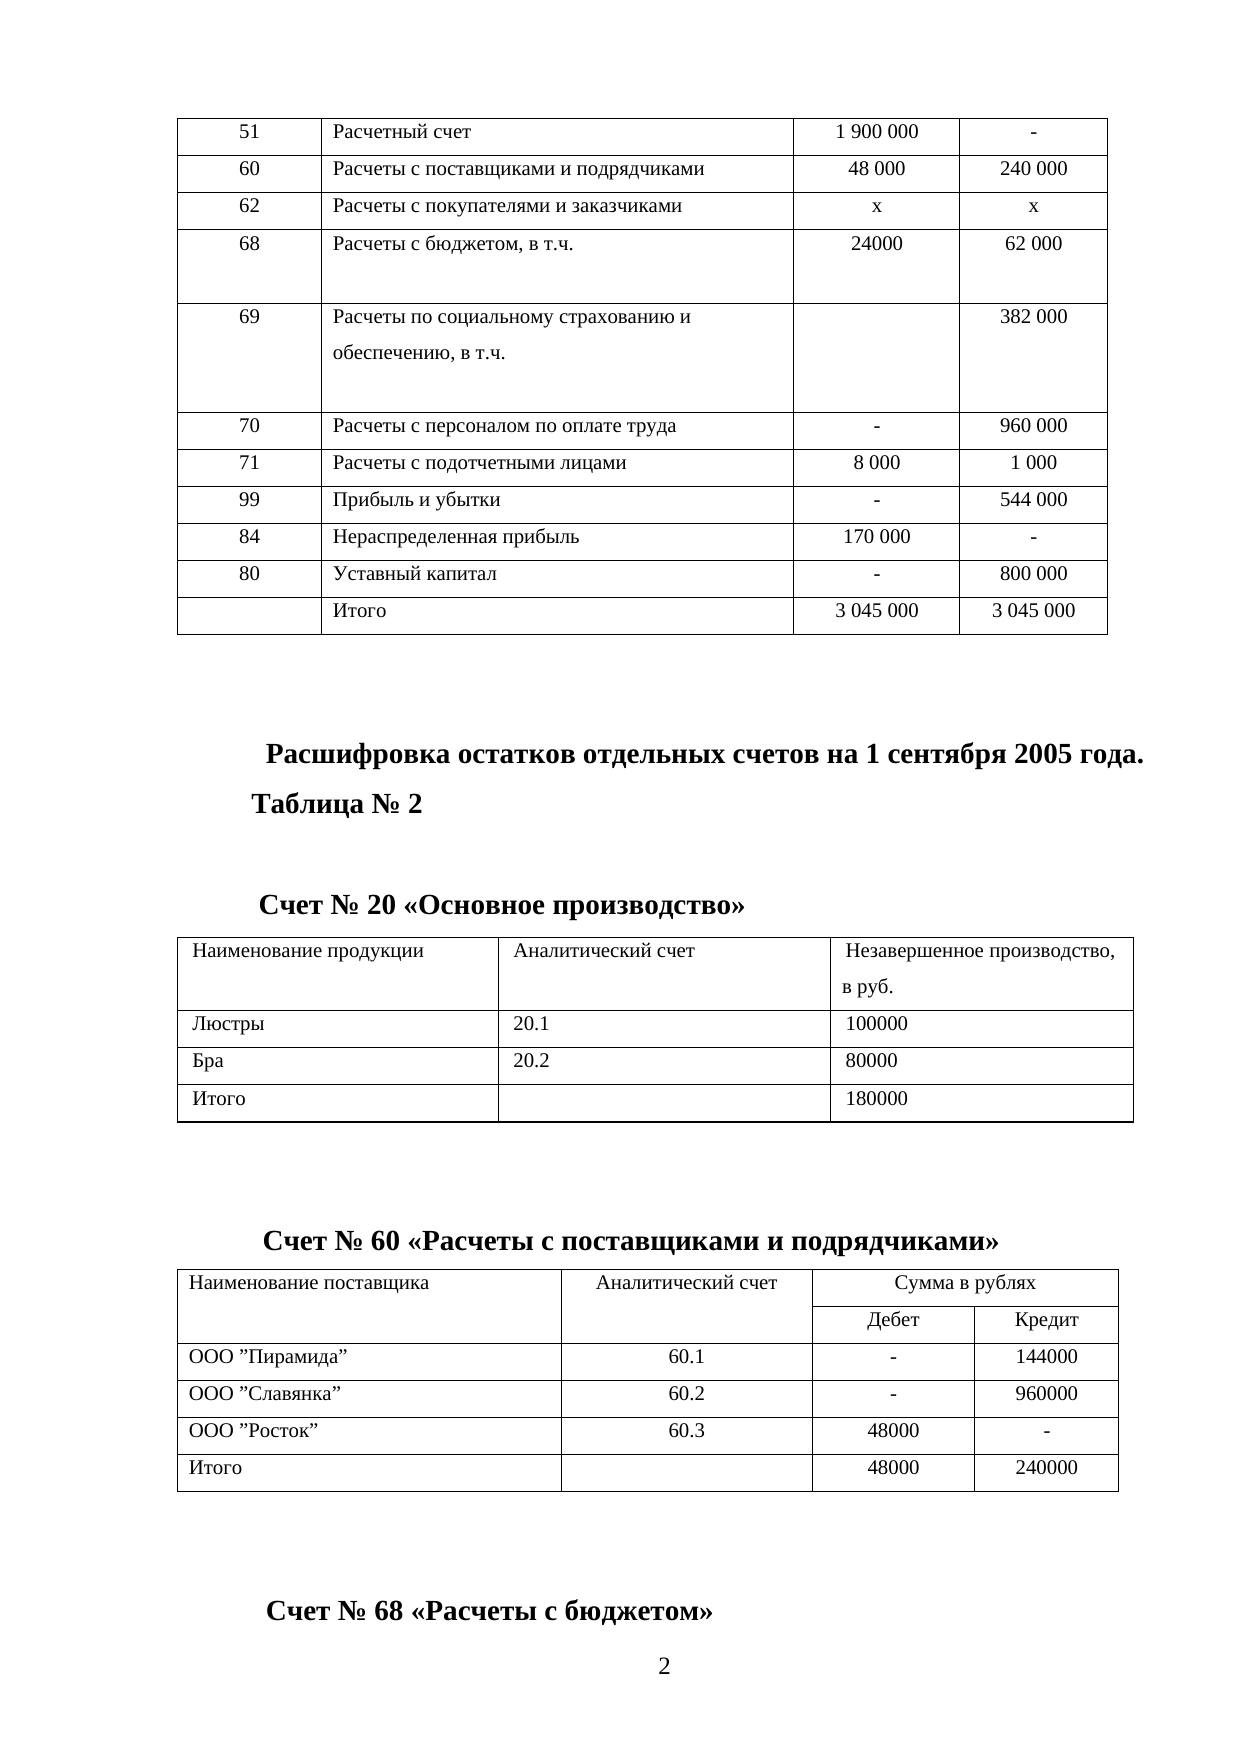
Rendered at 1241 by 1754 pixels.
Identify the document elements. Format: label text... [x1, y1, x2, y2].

table_cell Расчеты с поставщиками и подрядчиками [322, 156, 793, 192]
table_cell - [960, 524, 1107, 560]
table_cell Расчетный счет [322, 119, 793, 155]
table_cell 960000 [975, 1381, 1118, 1417]
table_cell Прибыль и убытки [322, 487, 793, 523]
table_cell ООО ”Пирамида” [178, 1344, 561, 1380]
table_cell [794, 304, 959, 412]
table_header Наименование продукции [178, 938, 498, 1010]
table_cell [178, 598, 321, 634]
table_cell 20.1 [499, 1011, 830, 1047]
table_cell 60.2 [562, 1381, 812, 1417]
table_cell 71 [178, 450, 321, 486]
text Счет № 68 «Расчеты с бюджетом» [177, 1593, 1152, 1626]
table_cell 51 [178, 119, 321, 155]
text Расшифровка остатков отдельных счетов на 1 сентября 2005 года. [177, 736, 1152, 769]
table_cell 3 045 000 [794, 598, 959, 634]
table_cell Нераспределенная прибыль [322, 524, 793, 560]
table_cell 240000 [975, 1455, 1118, 1491]
table_cell Расчеты с персоналом по оплате труда [322, 413, 793, 449]
table_cell Кредит [975, 1307, 1118, 1343]
table_cell 80 [178, 561, 321, 597]
table_cell Расчеты с бюджетом, в т.ч. [322, 230, 793, 302]
table_cell 100000 [831, 1011, 1133, 1047]
table_cell Уставный капитал [322, 561, 793, 597]
table_cell Расчеты с подотчетными лицами [322, 450, 793, 486]
table_cell - [794, 413, 959, 449]
table_cell 800 000 [960, 561, 1107, 597]
table_cell Бра [178, 1048, 498, 1084]
text Счет № 20 «Основное производство» [177, 887, 1152, 920]
table_cell 48000 [813, 1418, 974, 1454]
table_cell [562, 1455, 812, 1491]
table_cell 60.1 [562, 1344, 812, 1380]
table_cell Аналитический счет [562, 1270, 812, 1343]
table_cell Итого [178, 1455, 561, 1491]
table_cell Расчеты с покупателями и заказчиками [322, 193, 793, 229]
table_cell Итого [322, 598, 793, 634]
table_header Аналитический счет [499, 938, 830, 1010]
table_cell [499, 1085, 830, 1121]
table_header Незавершенное производство, в руб. [831, 938, 1133, 1010]
table_cell х [794, 193, 959, 229]
table_cell 382 000 [960, 304, 1107, 412]
table_cell 62 [178, 193, 321, 229]
table_cell Дебет [813, 1307, 974, 1343]
table_cell 170 000 [794, 524, 959, 560]
text Таблица № 2 [177, 786, 1152, 820]
table_cell 80000 [831, 1048, 1133, 1084]
table_cell Итого [178, 1085, 498, 1121]
table_cell - [794, 561, 959, 597]
table_cell 1 000 [960, 450, 1107, 486]
table_cell - [794, 487, 959, 523]
table_cell Люстры [178, 1011, 498, 1047]
table_cell х [960, 193, 1107, 229]
table_cell - [813, 1344, 974, 1380]
table_cell ООО ”Славянка” [178, 1381, 561, 1417]
table_cell 68 [178, 230, 321, 302]
table_cell 240 000 [960, 156, 1107, 192]
table_cell 84 [178, 524, 321, 560]
table_header Счет № 60 «Расчеты с поставщиками и подрядчиками» [177, 1223, 1119, 1269]
table_cell 62 000 [960, 230, 1107, 302]
table_cell 99 [178, 487, 321, 523]
table_cell 8 000 [794, 450, 959, 486]
table_cell 1 900 000 [794, 119, 959, 155]
table_cell ООО ”Росток” [178, 1418, 561, 1454]
table_cell 48 000 [794, 156, 959, 192]
table_cell 3 045 000 [960, 598, 1107, 634]
table_cell 544 000 [960, 487, 1107, 523]
table_cell Сумма в рублях [813, 1270, 1118, 1306]
table_cell 60 [178, 156, 321, 192]
table_cell 144000 [975, 1344, 1118, 1380]
table_cell - [975, 1418, 1118, 1454]
table_cell Расчеты по социальному страхованию и обеспечению, в т.ч. [322, 304, 793, 412]
table_cell 180000 [831, 1085, 1133, 1121]
table_cell 20.2 [499, 1048, 830, 1084]
table_cell 960 000 [960, 413, 1107, 449]
table_cell - [960, 119, 1107, 155]
table_cell 48000 [813, 1455, 974, 1491]
table_cell 69 [178, 304, 321, 412]
table_cell - [813, 1381, 974, 1417]
table_cell Наименование поставщика [178, 1270, 561, 1343]
table_cell 24000 [794, 230, 959, 302]
table_cell 70 [178, 413, 321, 449]
table_cell 60.3 [562, 1418, 812, 1454]
